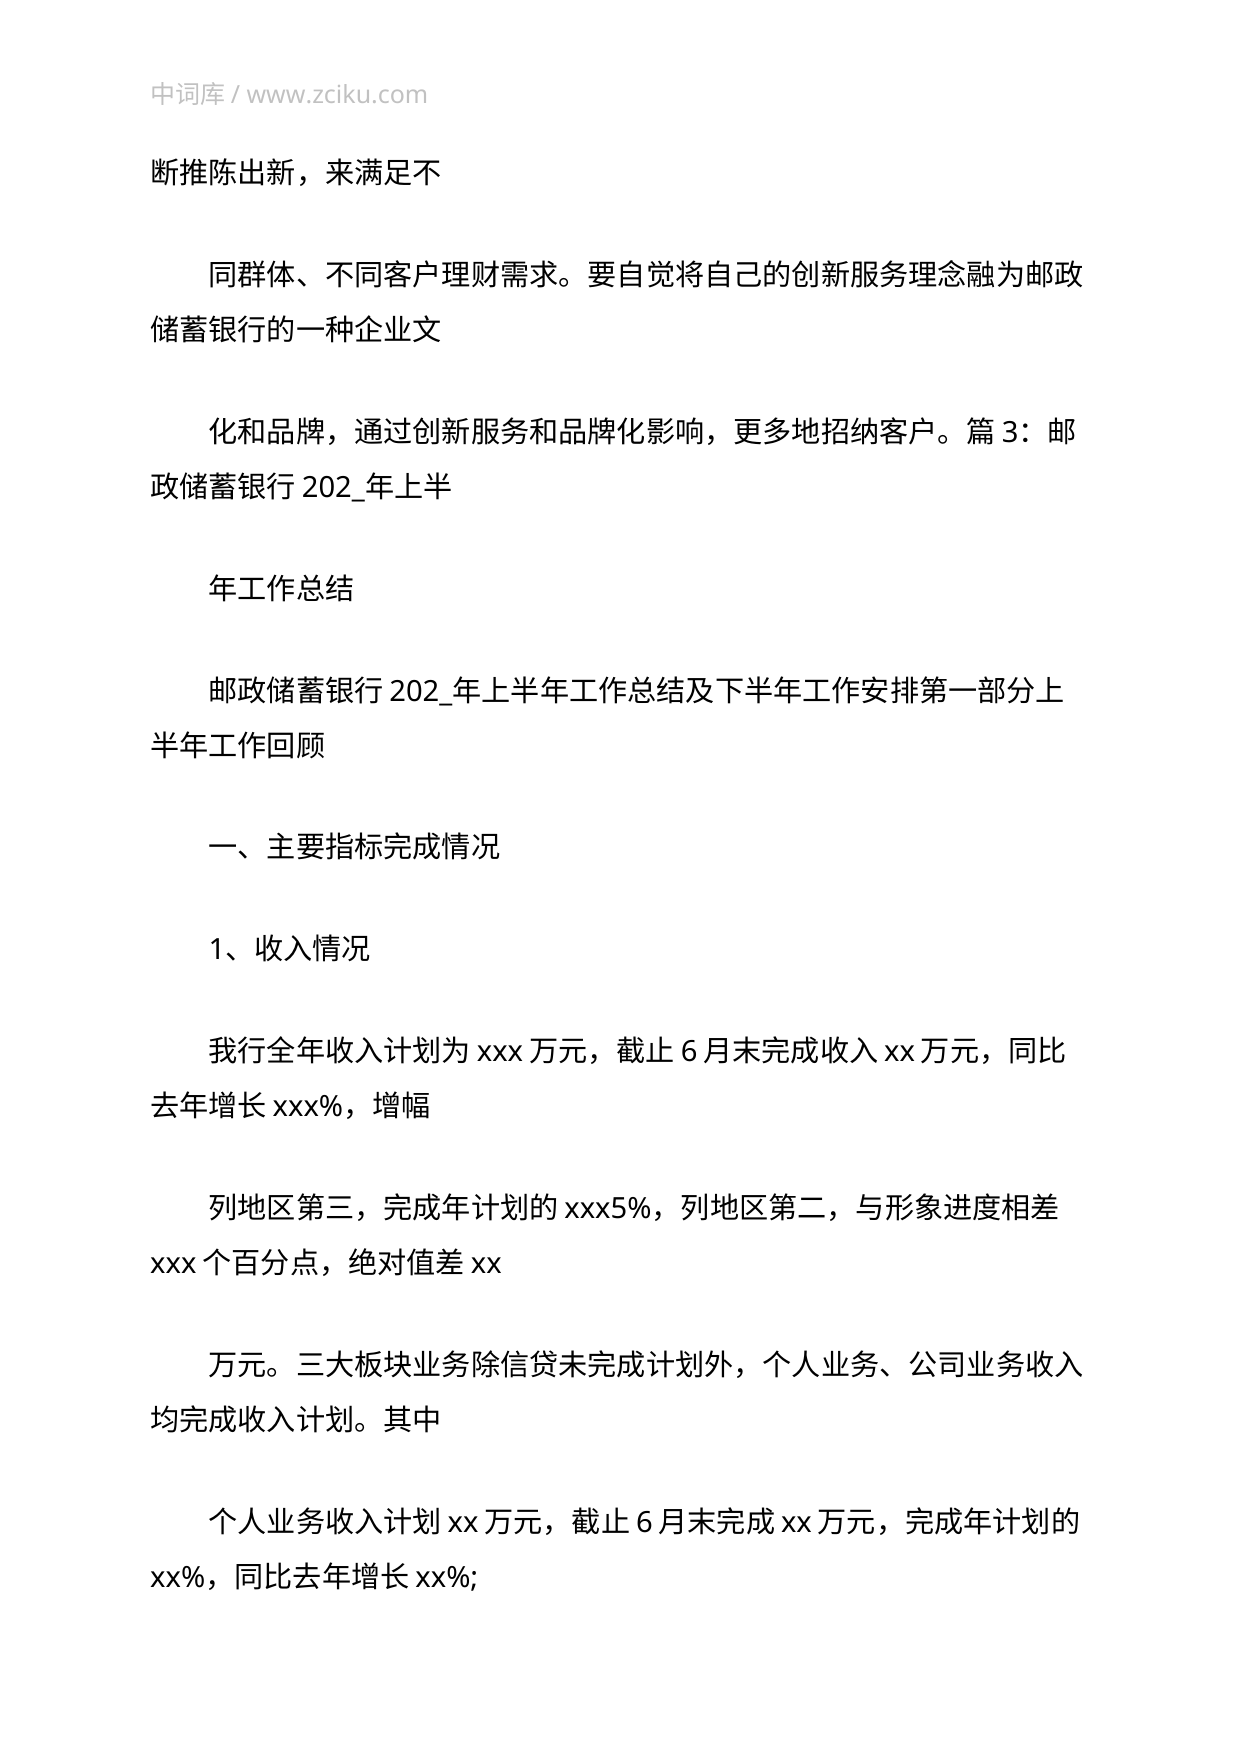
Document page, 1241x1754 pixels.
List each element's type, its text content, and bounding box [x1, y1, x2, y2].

text 化和品牌，通过创新服务和品牌化影响，更多地招纳客户。篇3：邮政储蓄银行202_年上半 [150, 408, 1090, 506]
text 同群体、不同客户理财需求。要自觉将自己的创新服务理念融为邮政储蓄银行的一种企业文 [150, 252, 1090, 349]
text 我行全年收入计划为xxx万元，截止6月末完成收入xx万元，同比去年增长xxx%，增幅 [150, 1028, 1090, 1125]
text 年工作总结 [150, 565, 1090, 608]
text 邮政储蓄银行202_年上半年工作总结及下半年工作安排第一部分上半年工作回顾 [150, 667, 1090, 764]
text 列地区第三，完成年计划的xxx5%，列地区第二，与形象进度相差xxx个百分点，绝对值差xx [150, 1185, 1090, 1282]
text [150, 150, 1090, 192]
text 个人业务收入计划xx万元，截止6月末完成xx万元，完成年计划的xx%，同比去年增长xx%; [150, 1498, 1090, 1596]
text 万元。三大板块业务除信贷未完成计划外，个人业务、公司业务收入均完成收入计划。其中 [150, 1342, 1090, 1439]
text 1、收入情况 [150, 926, 1090, 968]
text 一、主要指标完成情况 [150, 824, 1090, 866]
